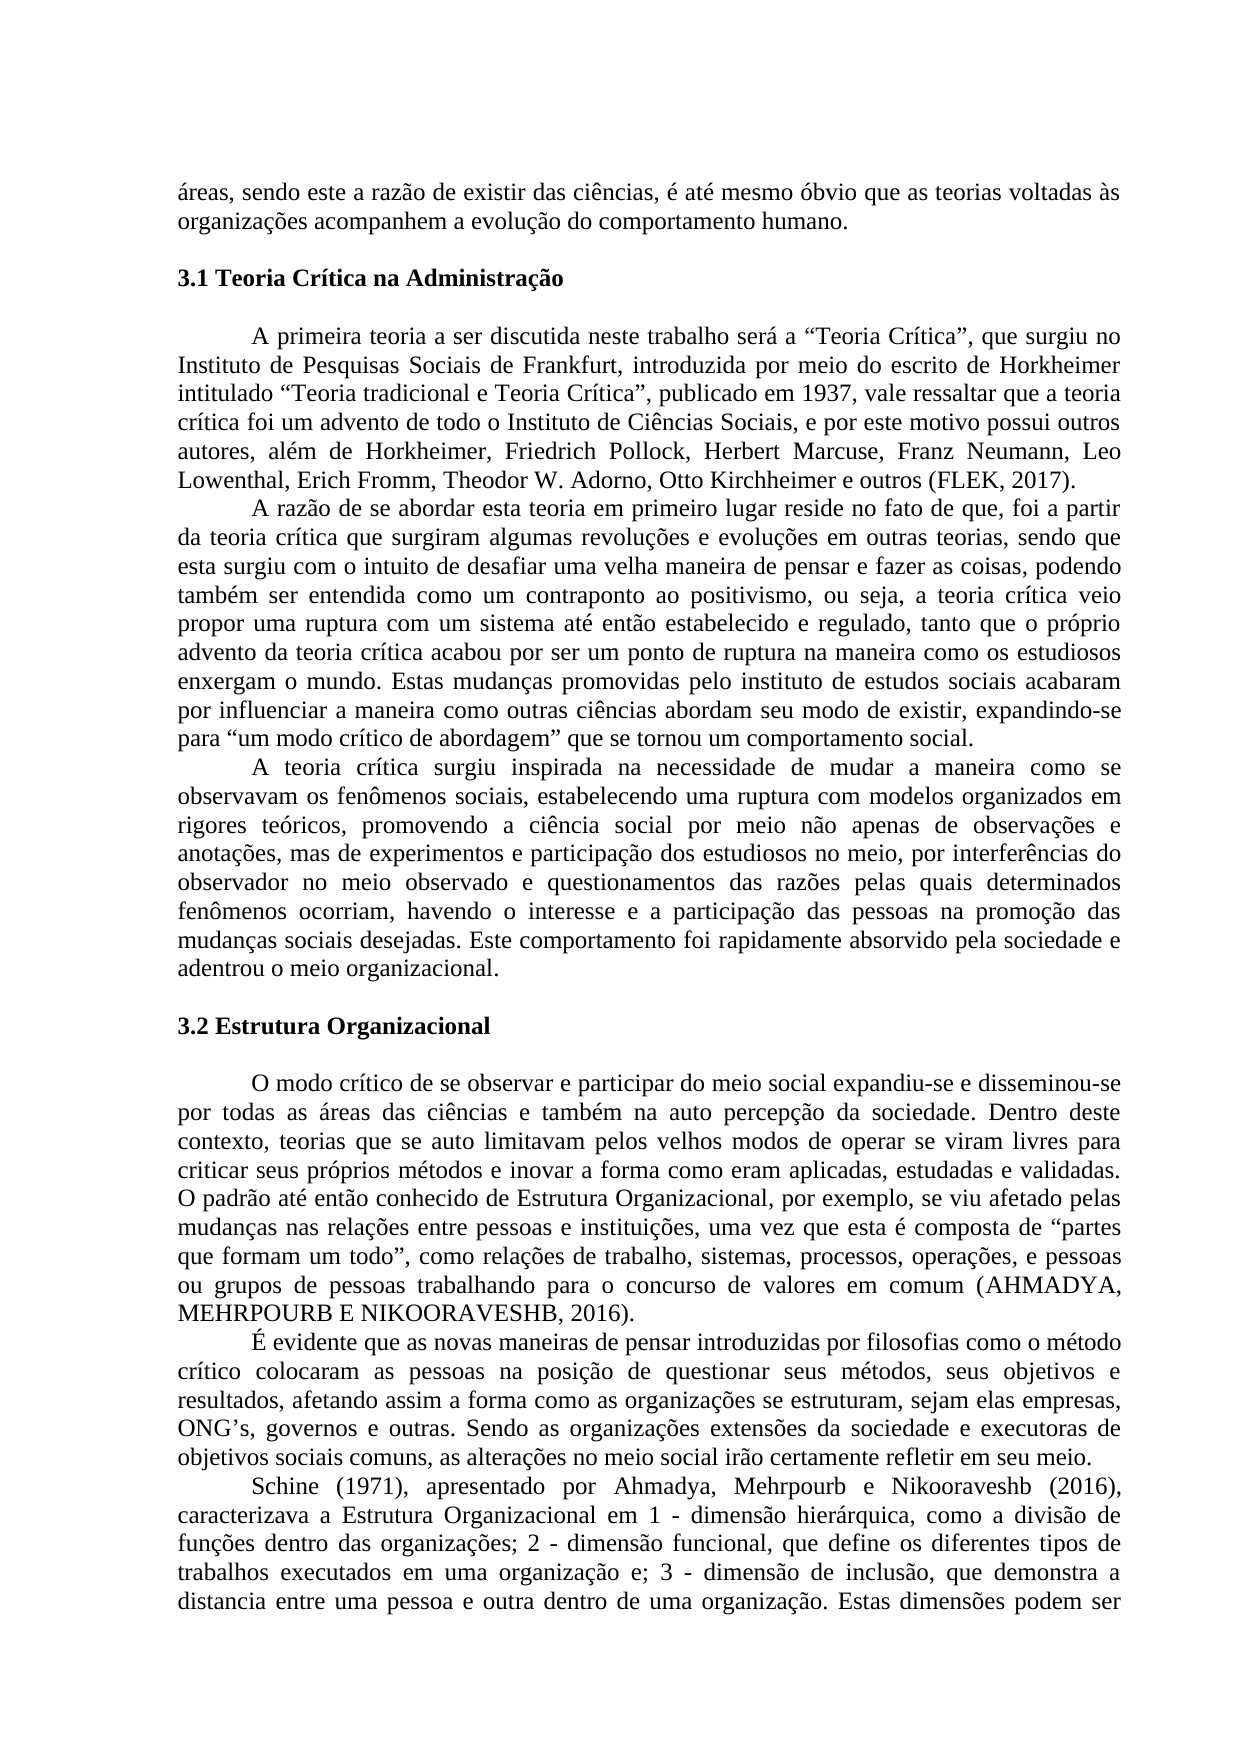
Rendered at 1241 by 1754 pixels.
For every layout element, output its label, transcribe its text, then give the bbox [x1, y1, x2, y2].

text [177, 1471, 1122, 1615]
text A teoria crítica surgiu inspirada na necessidade de mudar a maneira como se observavam os fenômenos sociais, estabelecendo uma ruptura com modelos organizados em rigores teóricos, promovendo a ciência social por meio não apenas de observações e anotações, mas de experimentos e participação dos estudiosos no meio, por interferências do observador no meio observado e questionamentos das razões pelas quais determinados fenômenos ocorriam, havendo o interesse e a participação das pessoas na promoção das mudanças sociais desejadas. Este comportamento foi rapidamente absorvido pela sociedade e adentrou o meio organizacional. [177, 752, 1122, 982]
text A primeira teoria a ser discutida neste trabalho será a “Teoria Crítica”, que surgiu no Instituto de Pesquisas Sociais de Frankfurt, introduzida por meio do escrito de Horkheimer intitulado “Teoria tradicional e Teoria Crítica”, publicado em 1937, vale ressaltar que a teoria crítica foi um advento de todo o Instituto de Ciências Sociais, e por este motivo possui outros autores, além de Horkheimer, Friedrich Pollock, Herbert Marcuse, Franz Neumann, Leo Lowenthal, Erich Fromm, Theodor W. Adorno, Otto Kirchheimer e outros (FLEK, 2017). [177, 321, 1122, 493]
text O modo crítico de se observar e participar do meio social expandiu-se e disseminou-se por todas as áreas das ciências e também na auto percepção da sociedade. Dentro deste contexto, teorias que se auto limitavam pelos velhos modos de operar se viram livres para criticar seus próprios métodos e inovar a forma como eram aplicadas, estudadas e validadas. O padrão até então conhecido de Estrutura Organizacional, por exemplo, se viu afetado pelas mudanças nas relações entre pessoas e instituições, uma vez que esta é composta de “partes que formam um todo”, como relações de trabalho, sistemas, processos, operações, e pessoas ou grupos de pessoas trabalhando para o concurso de valores em comum (AHMADYA, MEHRPOURB E NIKOORAVESHB, 2016). [177, 1068, 1122, 1327]
text 3.1 Teoria Crítica na Administração [177, 263, 1122, 292]
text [177, 177, 1122, 235]
text É evidente que as novas maneiras de pensar introduzidas por filosofias como o método crítico colocaram as pessoas na posição de questionar seus métodos, seus objetivos e resultados, afetando assim a forma como as organizações se estruturam, sejam elas empresas, ONG’s, governos e outras. Sendo as organizações extensões da sociedade e executoras de objetivos sociais comuns, as alterações no meio social irão certamente refletir em seu meio. [177, 1327, 1122, 1471]
text 3.2 Estrutura Organizacional [177, 1011, 1122, 1040]
text A razão de se abordar esta teoria em primeiro lugar reside no fato de que, foi a partir da teoria crítica que surgiram algumas revoluções e evoluções em outras teorias, sendo que esta surgiu com o intuito de desafiar uma velha maneira de pensar e fazer as coisas, podendo também ser entendida como um contraponto ao positivismo, ou seja, a teoria crítica veio propor uma ruptura com um sistema até então estabelecido e regulado, tanto que o próprio advento da teoria crítica acabou por ser um ponto de ruptura na maneira como os estudiosos enxergam o mundo. Estas mudanças promovidas pelo instituto de estudos sociais acabaram por influenciar a maneira como outras ciências abordam seu modo de existir, expandindo-se para “um modo crítico de abordagem” que se tornou um comportamento social. [177, 493, 1122, 752]
